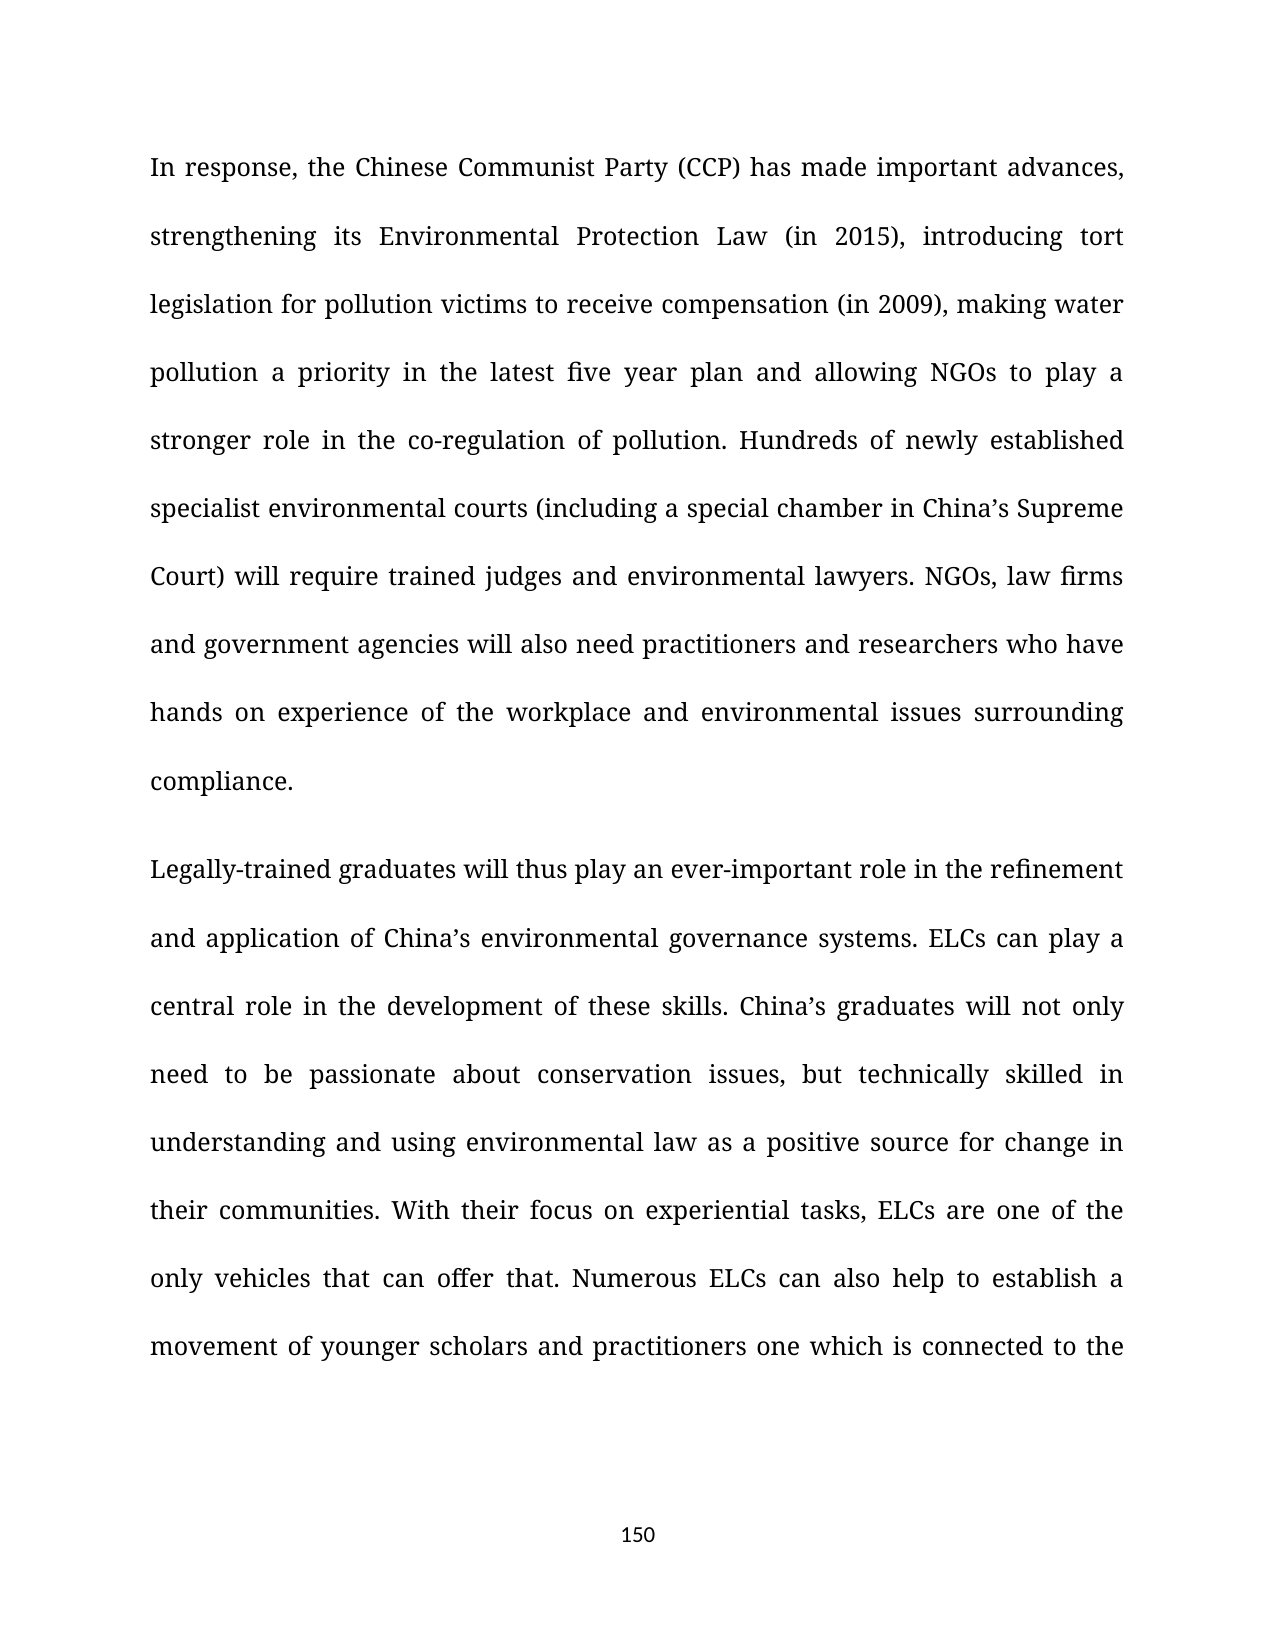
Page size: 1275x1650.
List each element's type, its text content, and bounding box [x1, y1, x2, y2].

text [150, 852, 1125, 1363]
text In response, the Chinese Communist Party (CCP) has made important advances, strengthening its Environmental Protection Law (in 2015), introducing tort legislation for pollution victims to receive compensation (in 2009), making water pollution a priority in the latest five year plan and allowing NGOs to play a stronger role in the co-regulation of pollution. Hundreds of newly established specialist environmental courts (including a special chamber in China’s Supreme Court) will require trained judges and environmental lawyers. NGOs, law firms and government agencies will also need practitioners and researchers who have hands on experience of the workplace and environmental issues surrounding compliance. [150, 150, 1125, 797]
